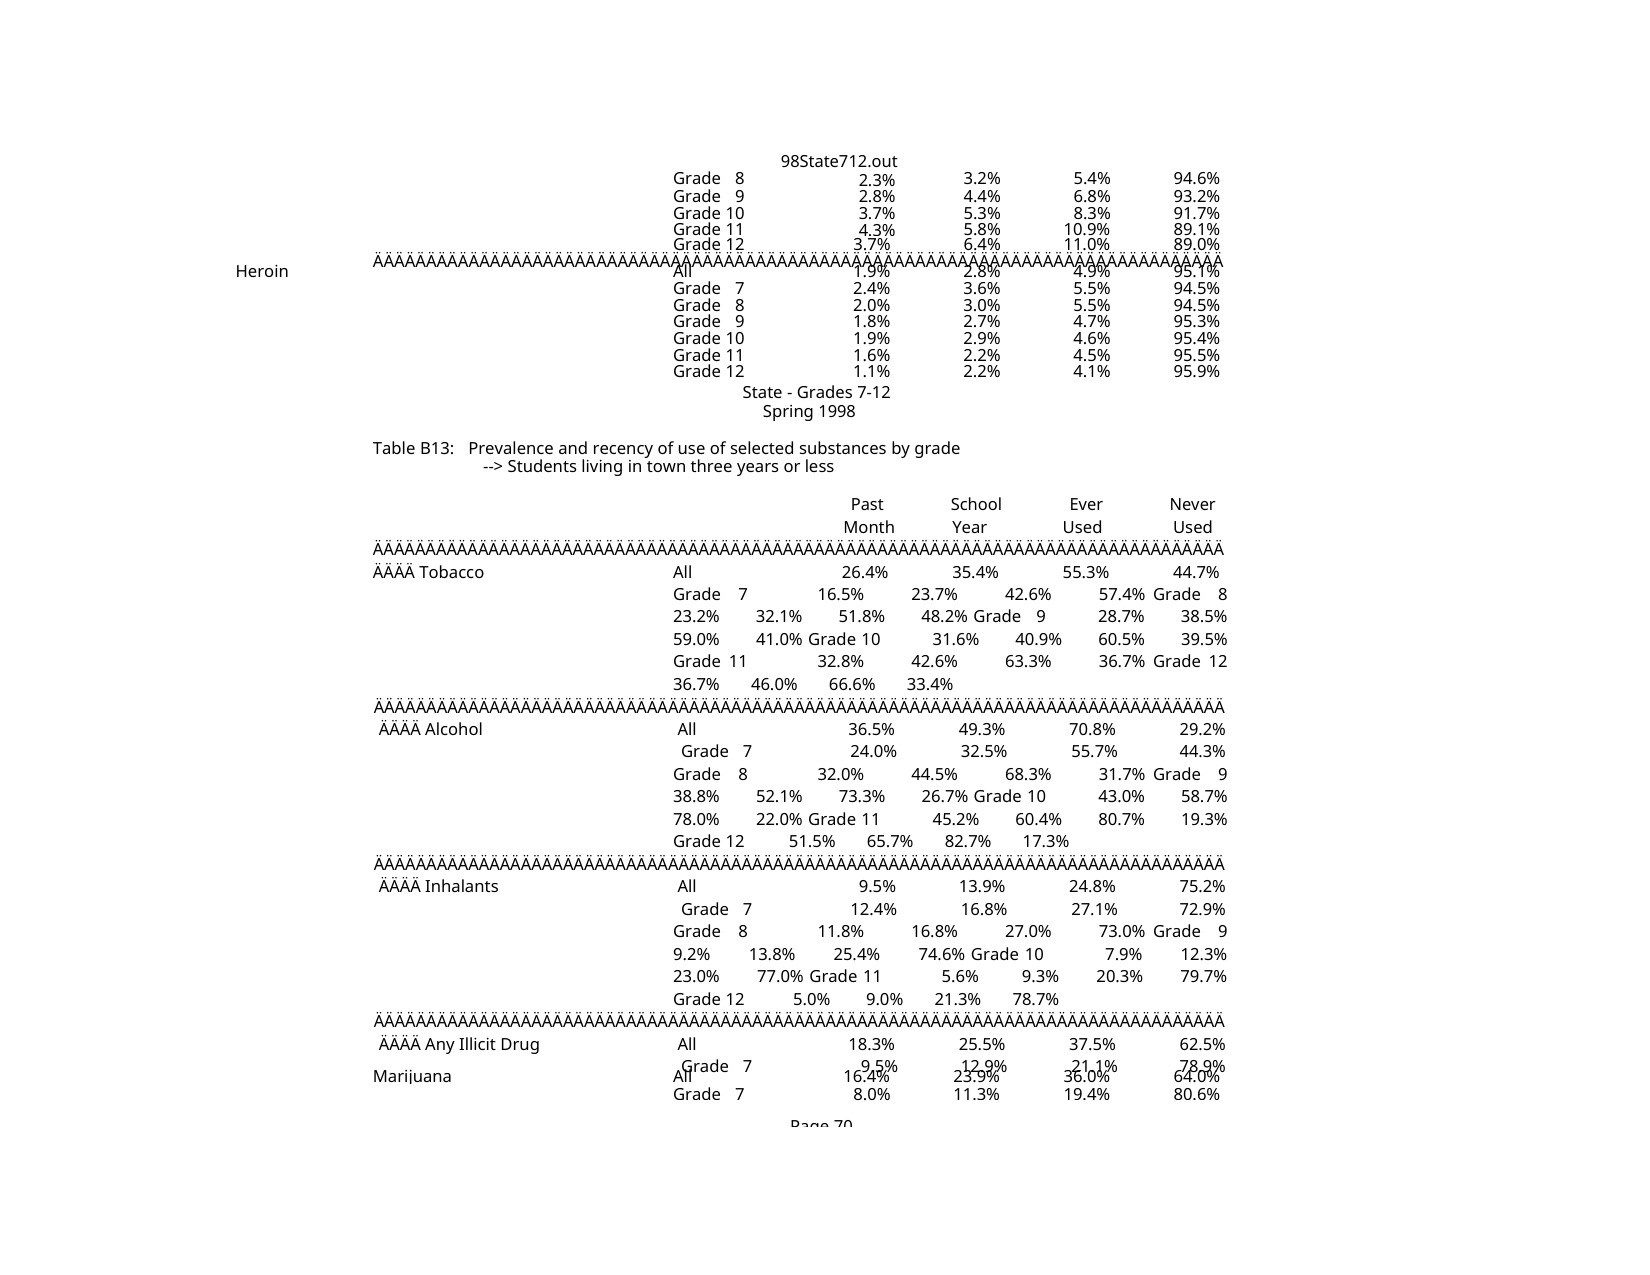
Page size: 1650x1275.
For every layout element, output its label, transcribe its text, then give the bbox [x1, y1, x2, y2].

text Heroin [235, 264, 1417, 281]
text Past School Ever Never [235, 493, 1216, 516]
text Grade 8 32.0% 44.5% 68.3% 31.7% Grade 9 38.8% 52.1% 73.3% 26.7% Grade 10 43.0% 58.7% 78.0% 22.0% Grade 11 45.2% 60.4% 80.7% 19.3% Grade 12 51.5% 65.7% 82.7% 17.3% [673, 763, 1228, 853]
text --> Students living in town three years or less [483, 459, 1417, 476]
text Grade 8 11.8% 16.8% 27.0% 73.0% Grade 9 9.2% 13.8% 25.4% 74.6% Grade 10 7.9% 12.3% 23.0% 77.0% Grade 11 5.6% 9.3% 20.3% 79.7% Grade 12 5.0% 9.0% 21.3% 78.7% [673, 920, 1228, 1010]
text ÄÄÄÄÄÄÄÄÄÄÄÄÄÄÄÄÄÄÄÄÄÄÄÄÄÄÄÄÄÄÄÄÄÄÄÄÄÄÄÄÄÄÄÄÄÄÄÄÄÄÄÄÄÄÄÄÄÄÄÄÄÄÄÄÄÄÄÄÄÄÄÄÄÄÄÄÄÄÄÄÄÄÄÄÄ Alcohol All 36.5% 49.3% 70.8% 29.2% Grade 7 24.0% 32.5% 55.7% 44.3% [370, 695, 1226, 763]
text ÄÄÄÄÄÄÄÄÄÄÄÄÄÄÄÄÄÄÄÄÄÄÄÄÄÄÄÄÄÄÄÄÄÄÄÄÄÄÄÄÄÄÄÄÄÄÄÄÄÄÄÄÄÄÄÄÄÄÄÄÄÄÄÄÄÄÄÄÄÄÄÄÄÄÄÄÄÄÄÄÄÄÄÄÄ Any Illicit Drug All 18.3% 25.5% 37.5% 62.5% Grade 7 9.5% 12.9% 21.1% 78.9% [370, 1010, 1226, 1077]
text ÄÄÄÄÄÄÄÄÄÄÄÄÄÄÄÄÄÄÄÄÄÄÄÄÄÄÄÄÄÄÄÄÄÄÄÄÄÄÄÄÄÄÄÄÄÄÄÄÄÄÄÄÄÄÄÄÄÄÄÄÄÄÄÄÄÄÄÄÄÄÄÄÄÄÄÄÄÄÄÄÄÄÄÄÄ Inhalants All 9.5% 13.9% 24.8% 75.2% Grade 7 12.4% 16.8% 27.1% 72.9% [370, 853, 1226, 920]
text Table B13: Prevalence and recency of use of selected substances by grade [373, 437, 1417, 459]
text Month Year Used Used ÄÄÄÄÄÄÄÄÄÄÄÄÄÄÄÄÄÄÄÄÄÄÄÄÄÄÄÄÄÄÄÄÄÄÄÄÄÄÄÄÄÄÄÄÄÄÄÄÄÄÄÄÄÄÄÄÄÄÄÄÄÄÄÄÄÄÄÄÄÄÄÄÄÄÄÄÄÄÄÄÄÄÄÄÄ Tobacco All 26.4% 35.4% 55.3% 44.7% [373, 516, 1228, 583]
text State - Grades 7-12 [717, 381, 916, 404]
text Grade 7 16.5% 23.7% 42.6% 57.4% Grade 8 23.2% 32.1% 51.8% 48.2% Grade 9 28.7% 38.5% 59.0% 41.0% Grade 10 31.6% 40.9% 60.5% 39.5% Grade 11 32.8% 42.6% 63.3% 36.7% Grade 12 36.7% 46.0% 66.6% 33.4% [673, 583, 1228, 695]
text Spring 1998 [750, 404, 868, 420]
